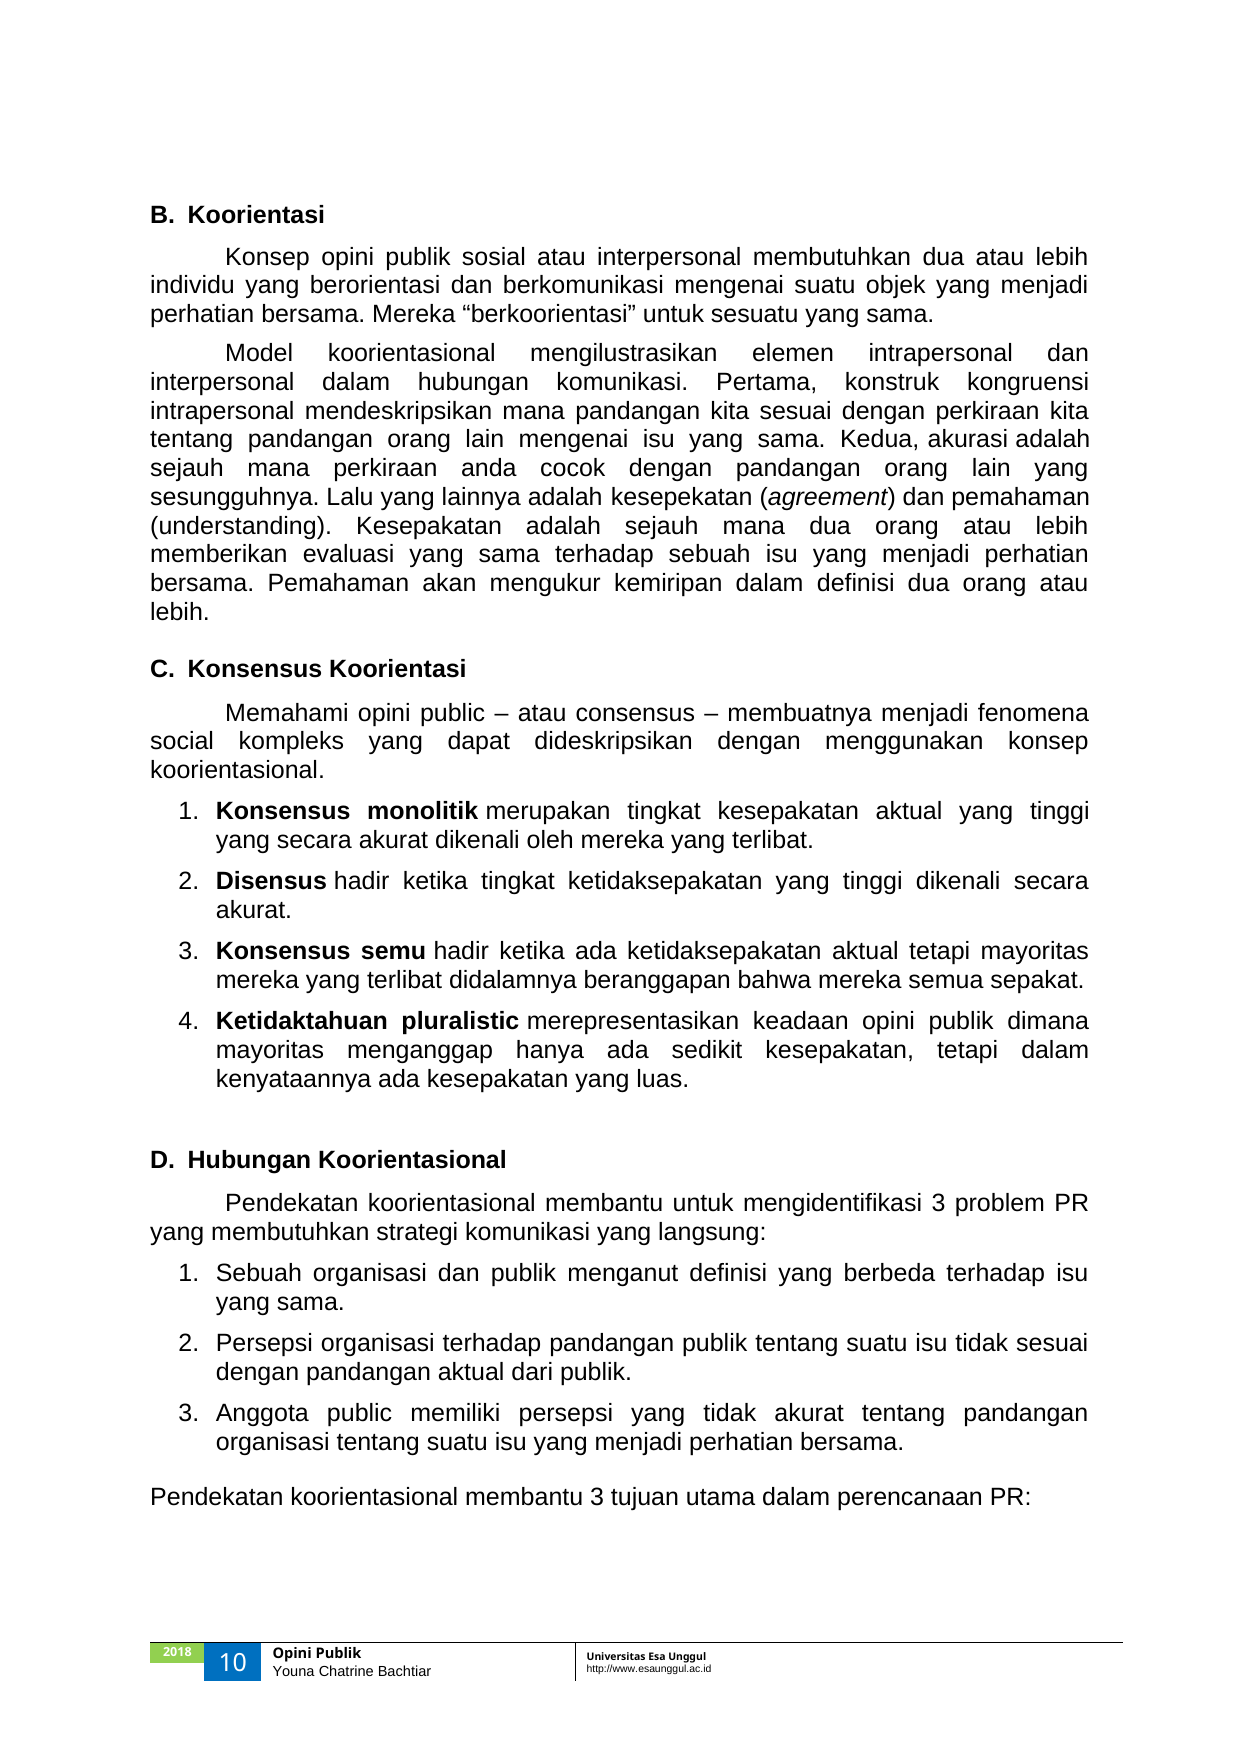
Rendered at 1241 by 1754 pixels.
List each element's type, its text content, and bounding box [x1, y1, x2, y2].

text Model koorientasional mengilustrasikan elemen intrapersonal dan interpersonal dalam hubungan komunikasi. Pertama, konstruk kongruensi intrapersonal mendeskripsikan mana pandangan kita sesuai dengan perkiraan kita tentang pandangan orang lain mengenai isu yang sama. Kedua, akurasi adalah sejauh mana perkiraan anda cocok dengan pandangan orang lain yang sesungguhnya. Lalu yang lainnya adalah kesepekatan (agreement) dan pemahaman (understanding). Kesepakatan adalah sejauh mana dua orang atau lebih memberikan evaluasi yang sama terhadap sebuah isu yang menjadi perhatian bersama. Pemahaman akan mengukur kemiripan dalam definisi dua orang atau lebih. [150, 338, 1090, 626]
list Hubungan Koorientasional [150, 1144, 1090, 1173]
text Konsep opini publik sosial atau interpersonal membutuhkan dua atau lebih individu yang berorientasi dan berkomunikasi mengenai suatu objek yang menjadi perhatian bersama. Mereka “berkoorientasi” untuk sesuatu yang sama. [150, 242, 1090, 328]
list Persepsi organisasi terhadap pandangan publik tentang suatu isu tidak sesuai dengan pandangan aktual dari publik. [178, 1328, 1090, 1385]
picture [161, 1643, 887, 1754]
list Anggota public memiliki persepsi yang tidak akurat tentang pandangan organisasi tentang suatu isu yang menjadi perhatian bersama. [178, 1398, 1090, 1455]
list Koorientasi [150, 200, 1090, 229]
list Konsensus semu hadir ketika ada ketidaksepakatan aktual tetapi mayoritas mereka yang terlibat didalamnya beranggapan bahwa mereka semua sepakat. [178, 936, 1090, 994]
text Memahami opini public – atau consensus – membuatnya menjadi fenomena social kompleks yang dapat dideskripsikan dengan menggunakan konsep koorientasional. [150, 698, 1090, 784]
list Sebuah organisasi dan publik menganut definisi yang berbeda terhadap isu yang sama. [178, 1258, 1090, 1315]
list Disensus hadir ketika tingkat ketidaksepakatan yang tinggi dikenali secara akurat. [178, 866, 1090, 924]
list Ketidaktahuan pluralistic merepresentasikan keadaan opini publik dimana mayoritas menganggap hanya ada sedikit kesepakatan, tetapi dalam kenyataannya ada kesepakatan yang luas. [178, 1006, 1090, 1093]
text Pendekatan koorientasional membantu untuk mengidentifikasi 3 problem PR yang membutuhkan strategi komunikasi yang langsung: [150, 1188, 1090, 1245]
text Pendekatan koorientasional membantu 3 tujuan utama dalam perencanaan PR: [150, 1482, 1090, 1511]
list Konsensus monolitik merupakan tingkat kesepakatan aktual yang tinggi yang secara akurat dikenali oleh mereka yang terlibat. [178, 796, 1090, 854]
list Konsensus Koorientasi [150, 654, 1090, 683]
